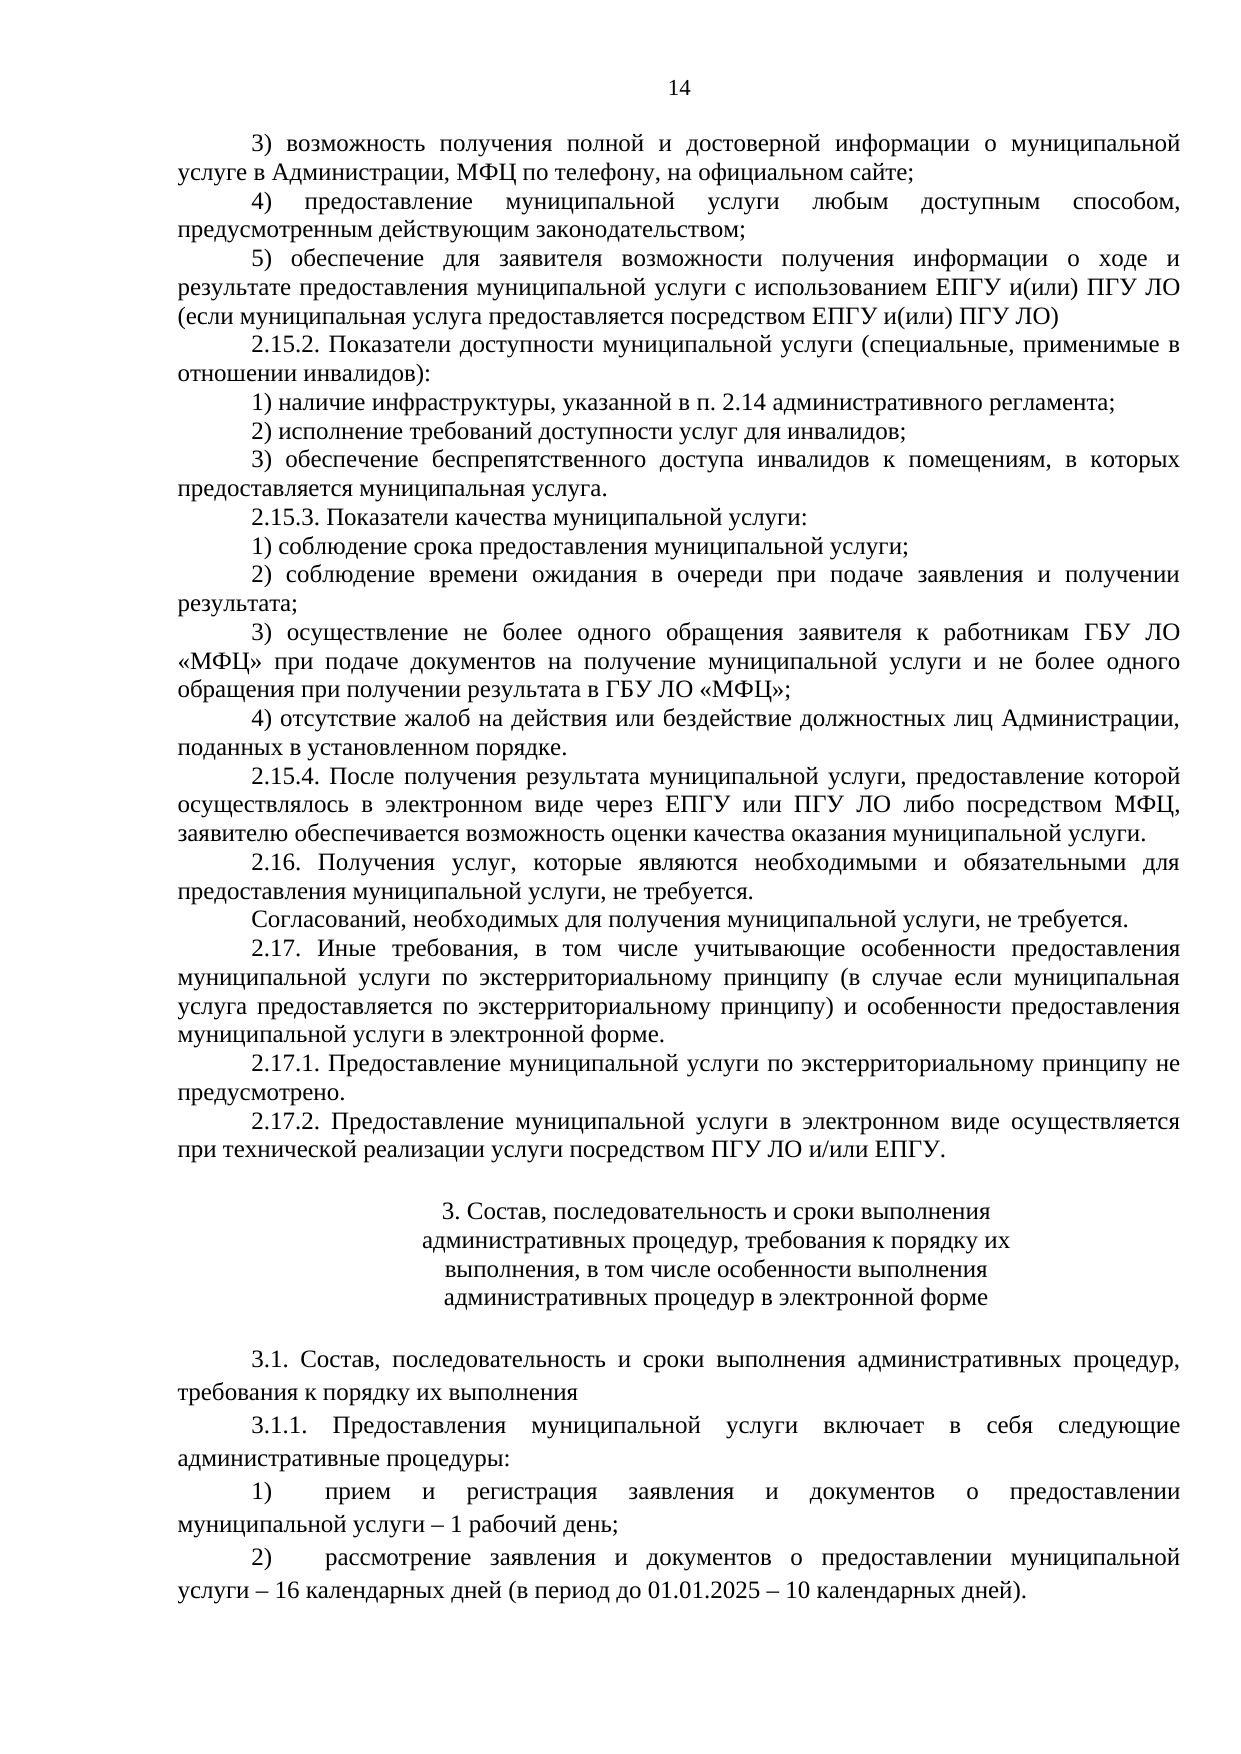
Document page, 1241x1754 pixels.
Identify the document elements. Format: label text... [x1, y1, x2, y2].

text 2.15.2. Показатели доступности муниципальной услуги (специальные, применимые в отношении инвалидов): [177, 329, 1181, 387]
text 3.1. Состав, последовательность и сроки выполнения административных процедур, требования к порядку их выполнения [177, 1344, 1181, 1406]
text 3) возможность получения полной и достоверной информации о муниципальной услуге в Администрации, МФЦ по телефону, на официальном сайте; [177, 128, 1181, 186]
text 2.15.4. После получения результата муниципальной услуги, предоставление которой осуществлялось в электронном виде через ЕПГУ или ПГУ ЛО либо посредством МФЦ, заявителю обеспечивается возможность оценки качества оказания муниципальной услуги. [177, 761, 1181, 847]
text 3) обеспечение беспрепятственного доступа инвалидов к помещениям, в которых предоставляется муниципальная услуга. [177, 444, 1181, 502]
text 5) обеспечение для заявителя возможности получения информации о ходе и результате предоставления муниципальной услуги с использованием ЕПГУ и(или) ПГУ ЛО (если муниципальная услуга предоставляется посредством ЕПГУ и(или) ПГУ ЛО) [177, 243, 1181, 329]
text 2.17.2. Предоставление муниципальной услуги в электронном виде осуществляется при технической реализации услуги посредством ПГУ ЛО и/или ЕПГУ. [177, 1106, 1181, 1163]
text административных процедур в электронной форме [177, 1282, 1181, 1311]
text 1) наличие инфраструктуры, указанной в п. 2.14 административного регламента; [177, 387, 1181, 416]
text 2.17.1. Предоставление муниципальной услуги по экстерриториальному принципу не предусмотрено. [177, 1048, 1181, 1106]
text 3) осуществление не более одного обращения заявителя к работникам ГБУ ЛО «МФЦ» при подаче документов на получение муниципальной услуги и не более одного обращения при получении результата в ГБУ ЛО «МФЦ»; [177, 617, 1181, 703]
text административных процедур, требования к порядку их [177, 1225, 1181, 1254]
list прием и регистрация заявления и документов о предоставлении муниципальной услуги – 1 рабочий день; [177, 1476, 1181, 1538]
text 2) исполнение требований доступности услуг для инвалидов; [177, 416, 1181, 444]
text 2.15.3. Показатели качества муниципальной услуги: [177, 502, 1181, 531]
text 3. Состав, последовательность и сроки выполнения [177, 1196, 1181, 1225]
text 2.16. Получения услуг, которые являются необходимыми и обязательными для предоставления муниципальной услуги, не требуется. [177, 847, 1181, 904]
text 2.17. Иные требования, в том числе учитывающие особенности предоставления муниципальной услуги по экстерриториальному принципу (в случае если муниципальная услуга предоставляется по экстерриториальному принципу) и особенности предоставления муниципальной услуги в электронной форме. [177, 933, 1181, 1048]
text 3.1.1. Предоставления муниципальной услуги включает в себя следующие административные процедуры: [177, 1410, 1181, 1472]
text Согласований, необходимых для получения муниципальной услуги, не требуется. [177, 904, 1181, 933]
text 4) отсутствие жалоб на действия или бездействие должностных лиц Администрации, поданных в установленном порядке. [177, 703, 1181, 761]
list рассмотрение заявления и документов о предоставлении муниципальной услуги – 16 календарных дней (в период до 01.01.2025 – 10 календарных дней). [177, 1542, 1181, 1604]
text выполнения, в том числе особенности выполнения [177, 1254, 1181, 1282]
text 2) соблюдение времени ожидания в очереди при подаче заявления и получении результата; [177, 559, 1181, 617]
text 4) предоставление муниципальной услуги любым доступным способом, предусмотренным действующим законодательством; [177, 186, 1181, 243]
text 1) соблюдение срока предоставления муниципальной услуги; [177, 531, 1181, 559]
